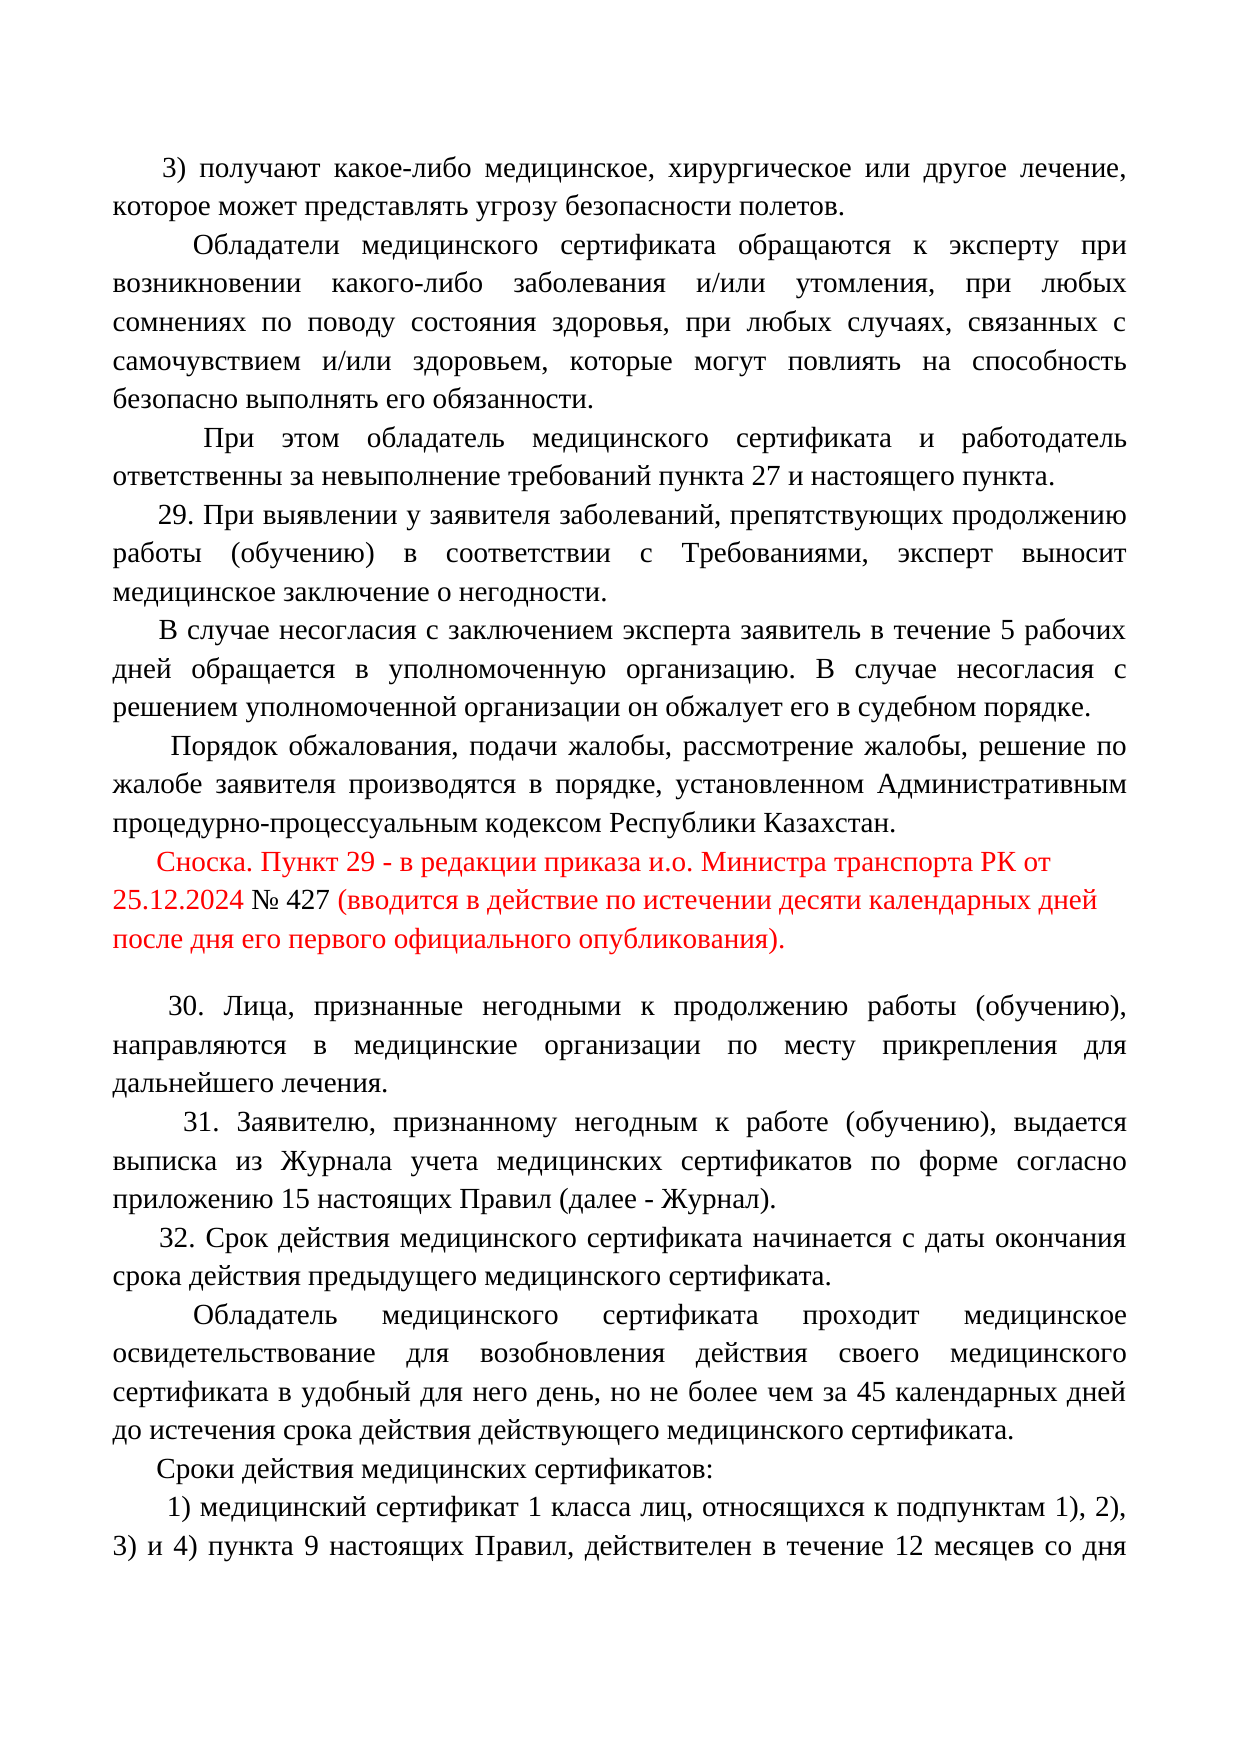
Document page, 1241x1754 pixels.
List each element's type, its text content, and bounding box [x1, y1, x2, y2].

text 29. При выявлении у заявителя заболеваний, препятствующих продолжению работы (обучению) в соответствии с Требованиями, эксперт выносит медицинское заключение о негодности. [112, 497, 1128, 607]
text В случае несогласия с заключением эксперта заявитель в течение 5 рабочих дней обращается в уполномоченную организацию. В случае несогласия с решением уполномоченной организации он обжалует его в судебном порядке. [112, 612, 1128, 723]
text Сроки действия медицинских сертификатов: [112, 1451, 1128, 1484]
text 31. Заявителю, признанному негодным к работе (обучению), выдается выписка из Журнала учета медицинских сертификатов по форме согласно приложению 15 настоящих Правил (далее - Журнал). [112, 1104, 1128, 1215]
text 3) получают какое-либо медицинское, хирургическое или другое лечение, которое может представлять угрозу безопасности полетов. [112, 150, 1128, 222]
text 32. Срок действия медицинского сертификата начинается с даты окончания срока действия предыдущего медицинского сертификата. [112, 1220, 1128, 1292]
text Обладатели медицинского сертификата обращаются к эксперту при возникновении какого-либо заболевания и/или утомления, при любых сомнениях по поводу состояния здоровья, при любых случаях, связанных с самочувствием и/или здоровьем, которые могут повлиять на способность безопасно выполнять его обязанности. [112, 227, 1128, 415]
text 30. Лица, признанные негодными к продолжению работы (обучению), направляются в медицинские организации по месту прикрепления для дальнейшего лечения. [112, 988, 1128, 1099]
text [112, 1489, 1128, 1562]
text Сноска. Пункт 29 - в редакции приказа и.о. Министра транспорта РК от 25.12.2024 № 427 (вводится в действие по истечении десяти календарных дней после дня его первого официального опубликования). [112, 844, 1128, 984]
text Обладатель медицинского сертификата проходит медицинское освидетельствование для возобновления действия своего медицинского сертификата в удобный для него день, но не более чем за 45 календарных дней до истечения срока действия действующего медицинского сертификата. [112, 1297, 1128, 1446]
text При этом обладатель медицинского сертификата и работодатель ответственны за невыполнение требований пункта 27 и настоящего пункта. [112, 420, 1128, 492]
text Порядок обжалования, подачи жалобы, рассмотрение жалобы, решение по жалобе заявителя производятся в порядке, установленном Административным процедурно-процессуальным кодексом Республики Казахстан. [112, 728, 1128, 839]
